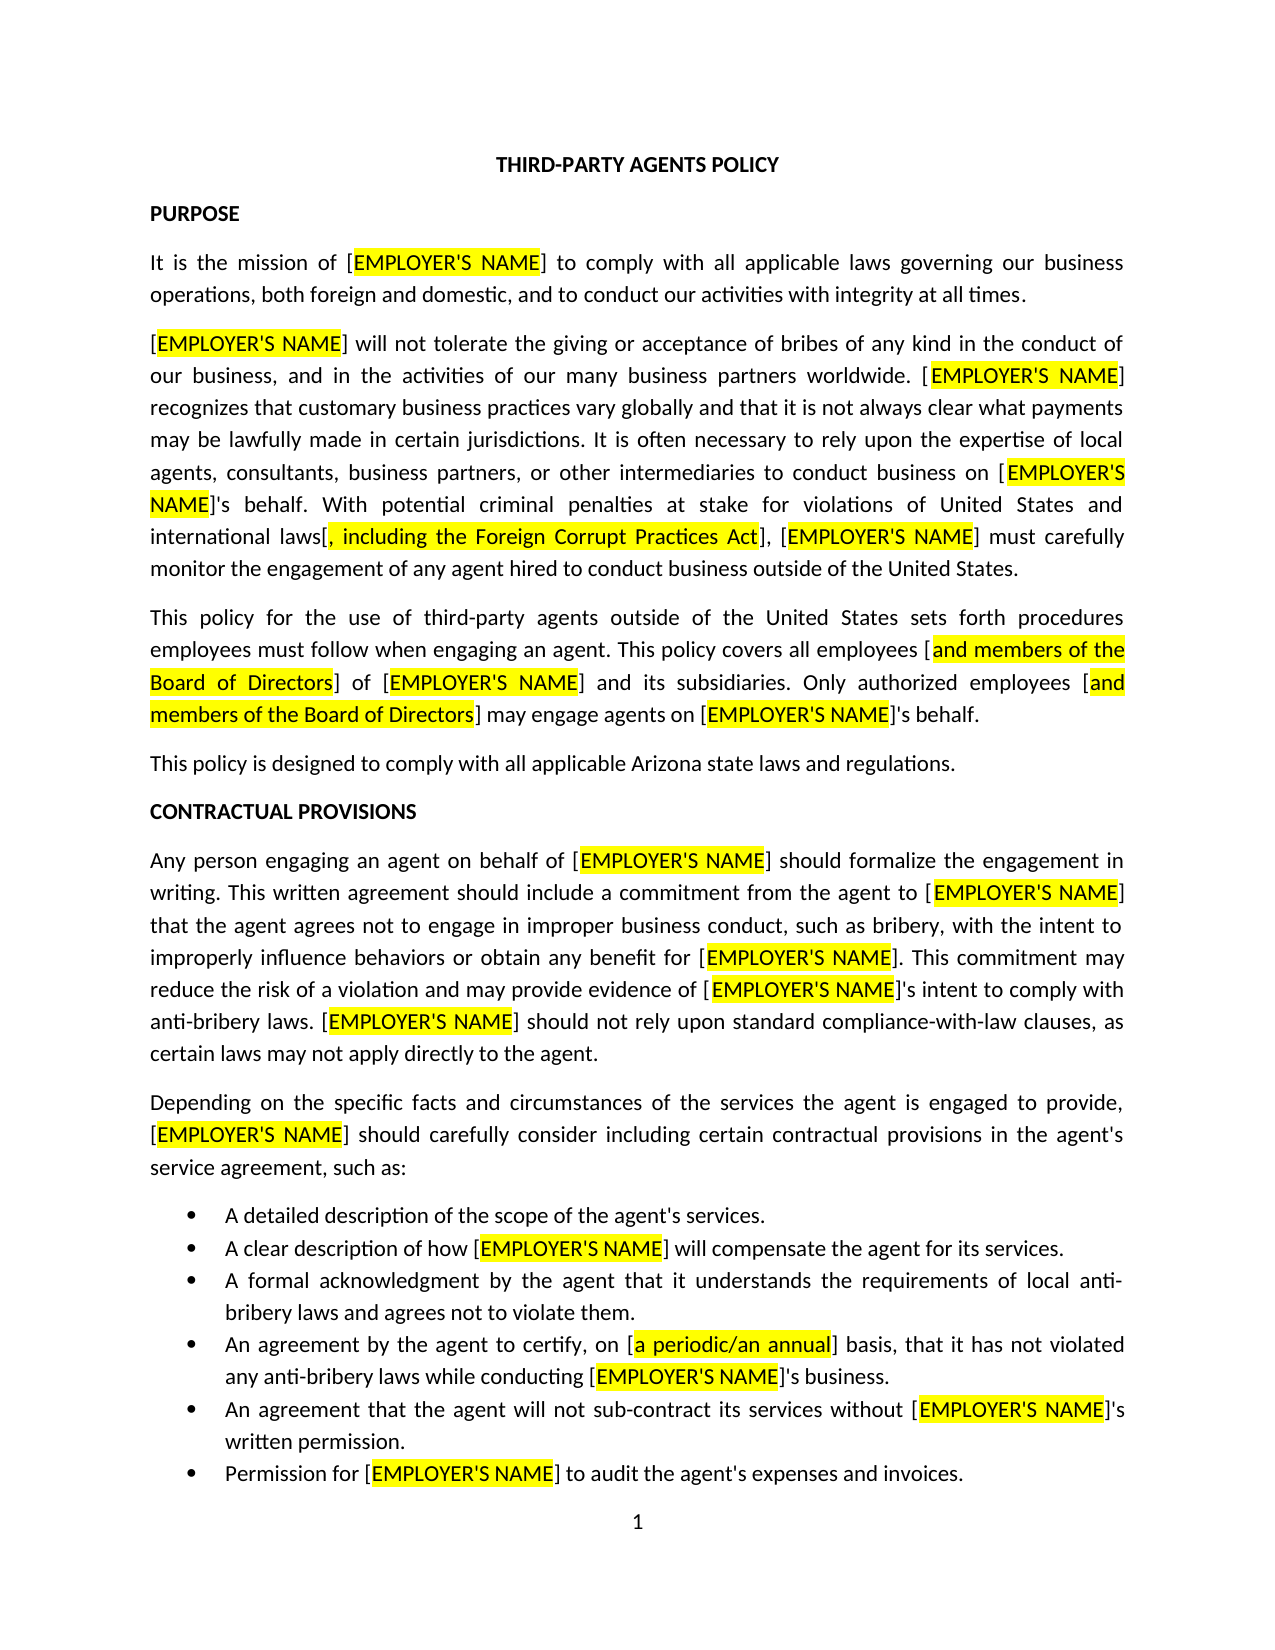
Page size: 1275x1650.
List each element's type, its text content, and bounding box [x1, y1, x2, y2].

text Any person engaging an agent on behalf of [EMPLOYER'S NAME] should formalize the engagement in writing. This written agreement should include a commitment from the agent to [EMPLOYER'S NAME] that the agent agrees not to engage in improper business conduct, such as bribery, with the intent to improperly influence behaviors or obtain any benefit for [EMPLOYER'S NAME]. This commitment may reduce the risk of a violation and may provide evidence of [EMPLOYER'S NAME]'s intent to comply with anti-bribery laws. [EMPLOYER'S NAME] should not rely upon standard compliance-with-law clauses, as certain laws may not apply directly to the agent. [150, 846, 1125, 1067]
list An agreement that the agent will not sub-contract its services without [EMPLOYER'S NAME]'s written permission. [187, 1395, 1125, 1455]
text [EMPLOYER'S NAME] will not tolerate the giving or acceptance of bribes of any kind in the conduct of our business, and in the activities of our many business partners worldwide. [EMPLOYER'S NAME] recognizes that customary business practices vary globally and that it is not always clear what payments may be lawfully made in certain jurisdictions. It is often necessary to rely upon the expertise of local agents, consultants, business partners, or other intermediaries to conduct business on [EMPLOYER'S NAME]'s behalf. With potential criminal penalties at stake for violations of United States and international laws[, including the Foreign Corrupt Practices Act], [EMPLOYER'S NAME] must carefully monitor the engagement of any agent hired to conduct business outside of the United States. [150, 329, 1125, 582]
list A clear description of how [EMPLOYER'S NAME] will compensate the agent for its services. [662, 1234, 1125, 1262]
text PURPOSE [150, 199, 1125, 227]
list Permission for [EMPLOYER'S NAME] to audit the agent's expenses and invoices. [553, 1459, 1125, 1487]
text It is the mission of [EMPLOYER'S NAME] to comply with all applicable laws governing our business operations, both foreign and domestic, and to conduct our activities with integrity at all times. [150, 248, 1125, 308]
list An agreement by the agent to certify, on [a periodic/an annual] basis, that it has not violated any anti-bribery laws while conducting [EMPLOYER'S NAME]'s business. [187, 1330, 1125, 1391]
list A formal acknowledgment by the agent that it understands the requirements of local anti-bribery laws and agrees not to violate them. [187, 1266, 1125, 1326]
text CONTRACTUAL PROVISIONS [150, 797, 1125, 826]
list Permission for [EMPLOYER'S NAME] to audit the agent's expenses and invoices. [187, 1459, 372, 1487]
list A clear description of how [EMPLOYER'S NAME] will compensate the agent for its services. [187, 1234, 480, 1262]
text This policy for the use of third-party agents outside of the United States sets forth procedures employees must follow when engaging an agent. This policy covers all employees [and members of the Board of Directors] of [EMPLOYER'S NAME] and its subsidiaries. Only authorized employees [and members of the Board of Directors] may engage agents on [EMPLOYER'S NAME]'s behalf. [150, 603, 1125, 728]
text THIRD-PARTY AGENTS POLICY [150, 150, 1125, 178]
text Depending on the specific facts and circumstances of the services the agent is engaged to provide, [EMPLOYER'S NAME] should carefully consider including certain contractual provisions in the agent's service agreement, such as: [150, 1088, 1125, 1181]
text This policy is designed to comply with all applicable Arizona state laws and regulations. [150, 749, 1125, 777]
list A detailed description of the scope of the agent's services. [187, 1202, 1125, 1229]
